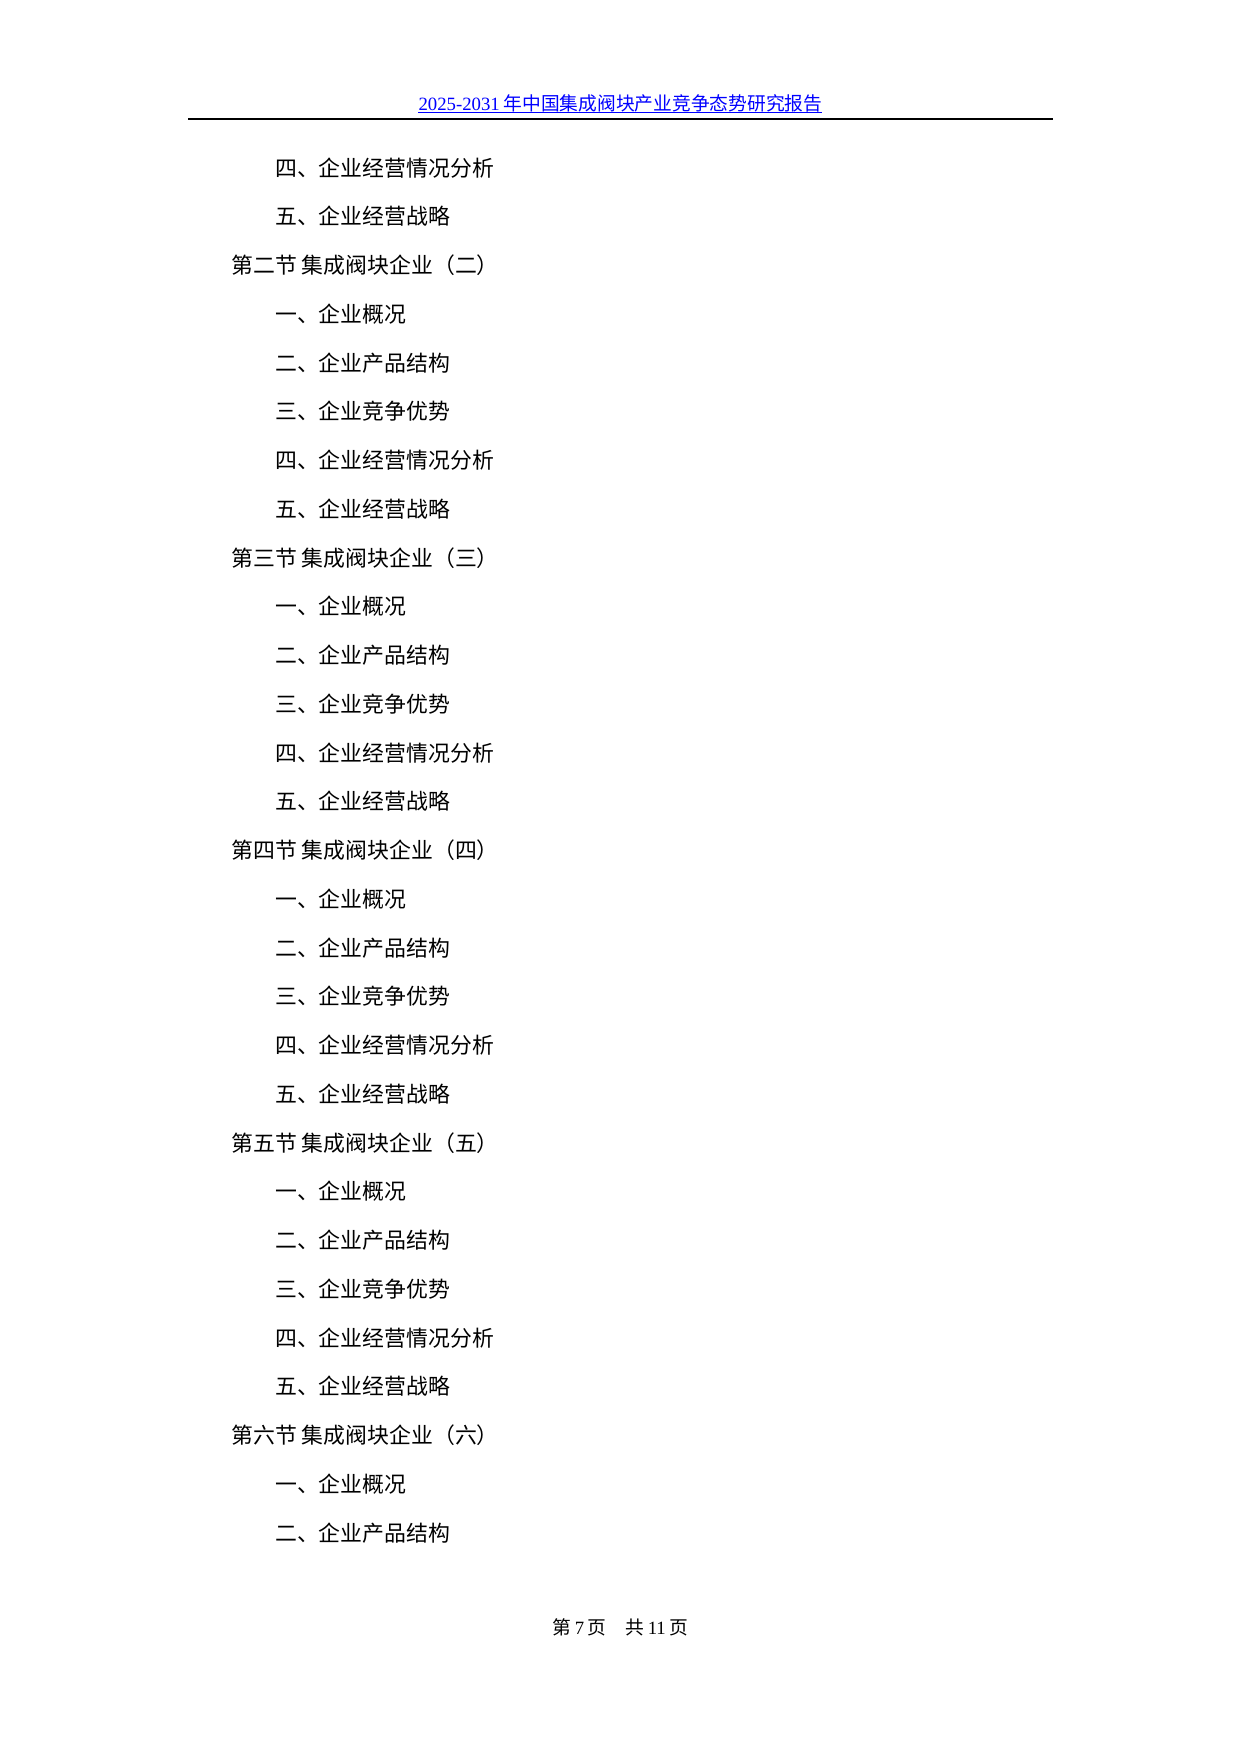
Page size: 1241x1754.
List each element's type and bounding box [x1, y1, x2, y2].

text [187, 150, 1053, 1548]
